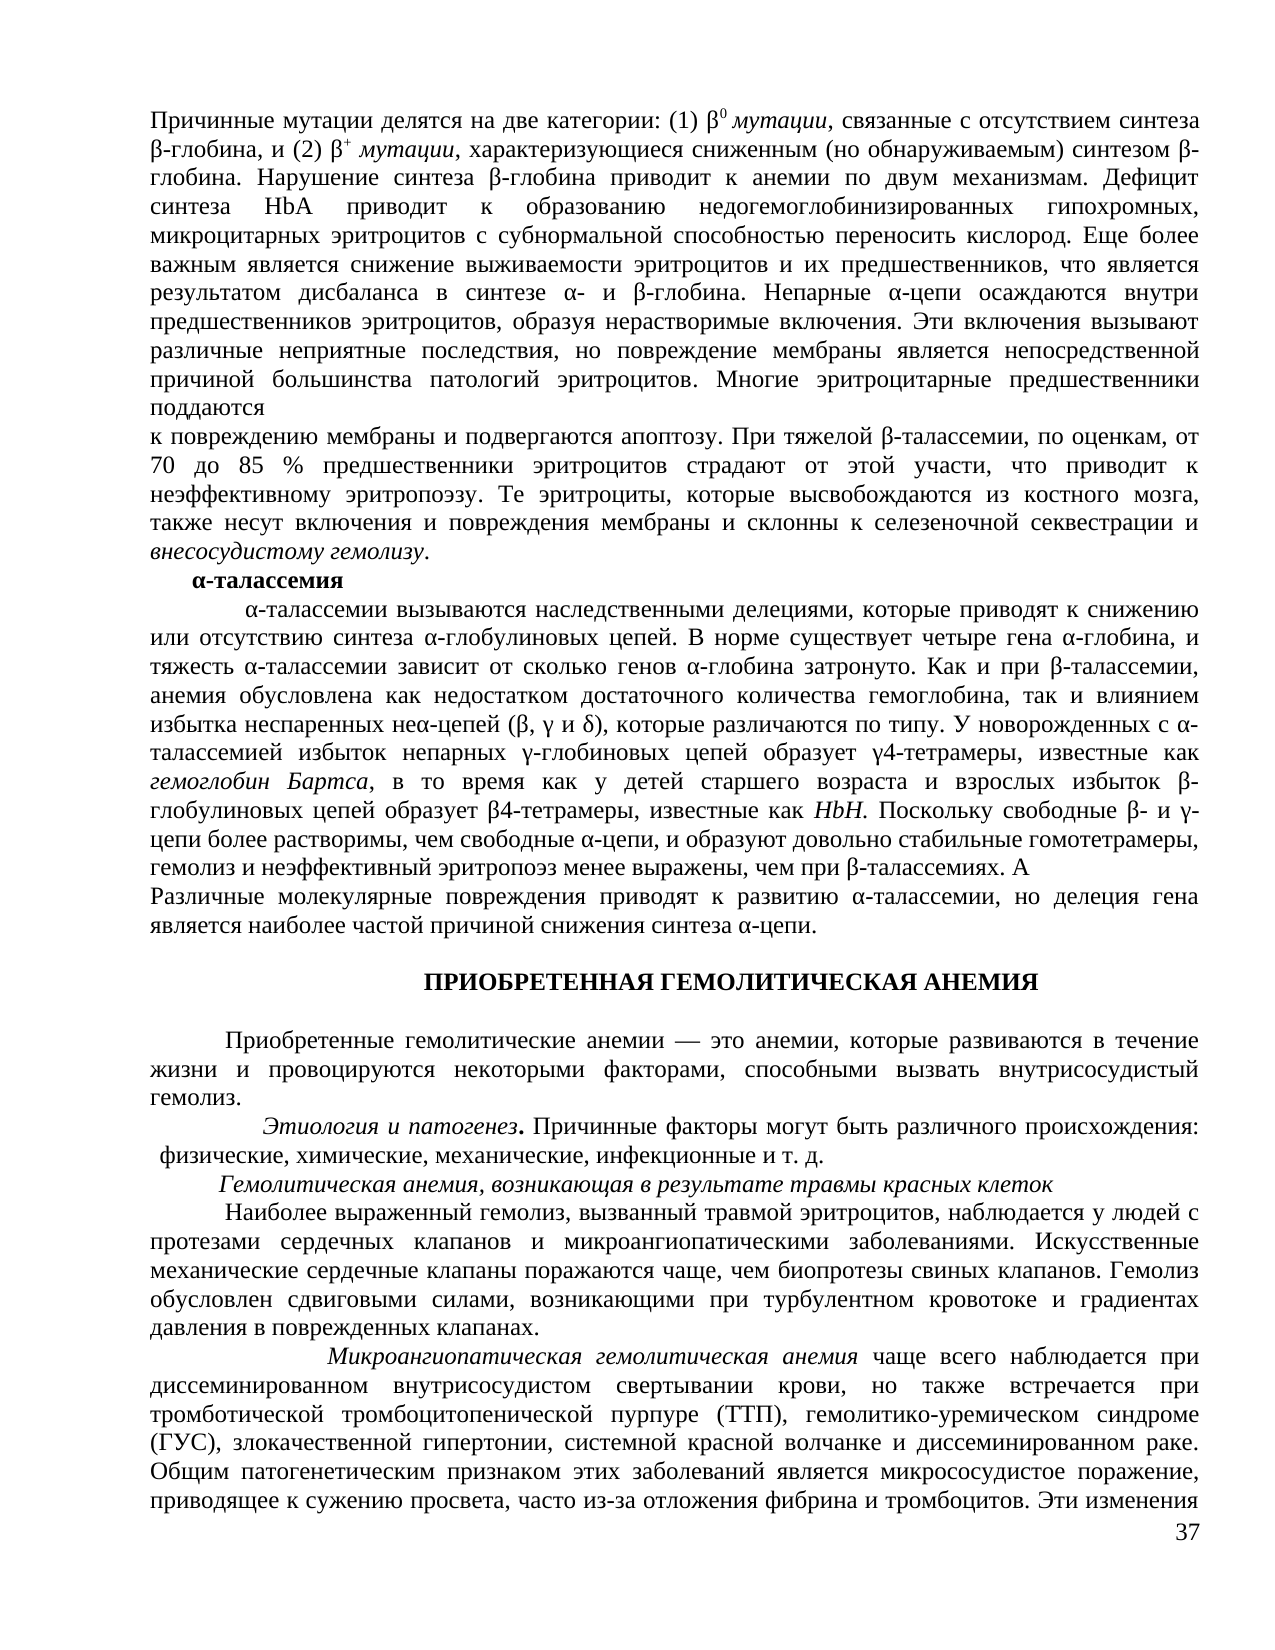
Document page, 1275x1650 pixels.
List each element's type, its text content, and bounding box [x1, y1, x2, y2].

text Этиология и патогенез. Причинные факторы могут быть различного происхождения: физические, химические, механические, инфекционные и т. д. [159, 1111, 1200, 1169]
text Различные молекулярные повреждения приводят к развитию α-талассемии, но делеция гена является наиболее частой причиной снижения синтеза α-цепи. [150, 881, 1200, 939]
text Приобретенные гемолитические анемии — это анемии, которые развиваются в течение жизни и провоцируются некоторыми факторами, способными вызвать внутрисосудистый гемолиз. [150, 1025, 1200, 1111]
text α-талассемии вызываются наследственными делециями, которые приводят к снижению или отсутствию синтеза α-глобулиновых цепей. В норме существует четыре гена α-глобина, и тяжесть α-талассемии зависит от сколько генов α-глобина затронуто. Как и при β-талассемии, анемия обусловлена как недостатком достаточного количества гемоглобина, так и влиянием избытка неспаренных неα-цепей (β, γ и δ), которые различаются по типу. У новорожденных с α-талассемией избыток непарных γ-глобиновых цепей образует γ4-тетрамеры, известные как гемоглобин Бартса, в то время как у детей старшего возраста и взрослых избыток β-глобулиновых цепей образует β4-тетрамеры, известные как HbH. Поскольку свободные β- и γ-цепи более растворимы, чем свободные α-цепи, и образуют довольно стабильные гомотетрамеры, гемолиз и неэффективный эритропоэз менее выражены, чем при β-талассемиях. A [150, 594, 1200, 881]
text α-талассемия [150, 565, 1200, 594]
text Гемолитическая анемия, возникающая в результате травмы красных клеток [150, 1169, 1200, 1197]
text Наиболее выраженный гемолиз, вызванный травмой эритроцитов, наблюдается у людей с протезами сердечных клапанов и микроангиопатическими заболеваниями. Искусственные механические сердечные клапаны поражаются чаще, чем биопротезы свиных клапанов. Гемолиз обусловлен сдвиговыми силами, возникающими при турбулентном кровотоке и градиентах давления в поврежденных клапанах. [150, 1197, 1200, 1341]
text к повреждению мембраны и подвергаются апоптозу. При тяжелой β-талассемии, по оценкам, от 70 до 85 % предшественники эритроцитов страдают от этой участи, что приводит к неэффективному эритропоэзу. Те эритроциты, которые высвобождаются из костного мозга, также несут включения и повреждения мембраны и склонны к селезеночной секвестрации и внесосудистому гемолизу. [150, 421, 1200, 565]
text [150, 105, 1200, 421]
text ПРИОБРЕТЕННАЯ ГЕМОЛИТИЧЕСКАЯ АНЕМИЯ [262, 967, 1200, 996]
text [150, 1341, 1200, 1514]
